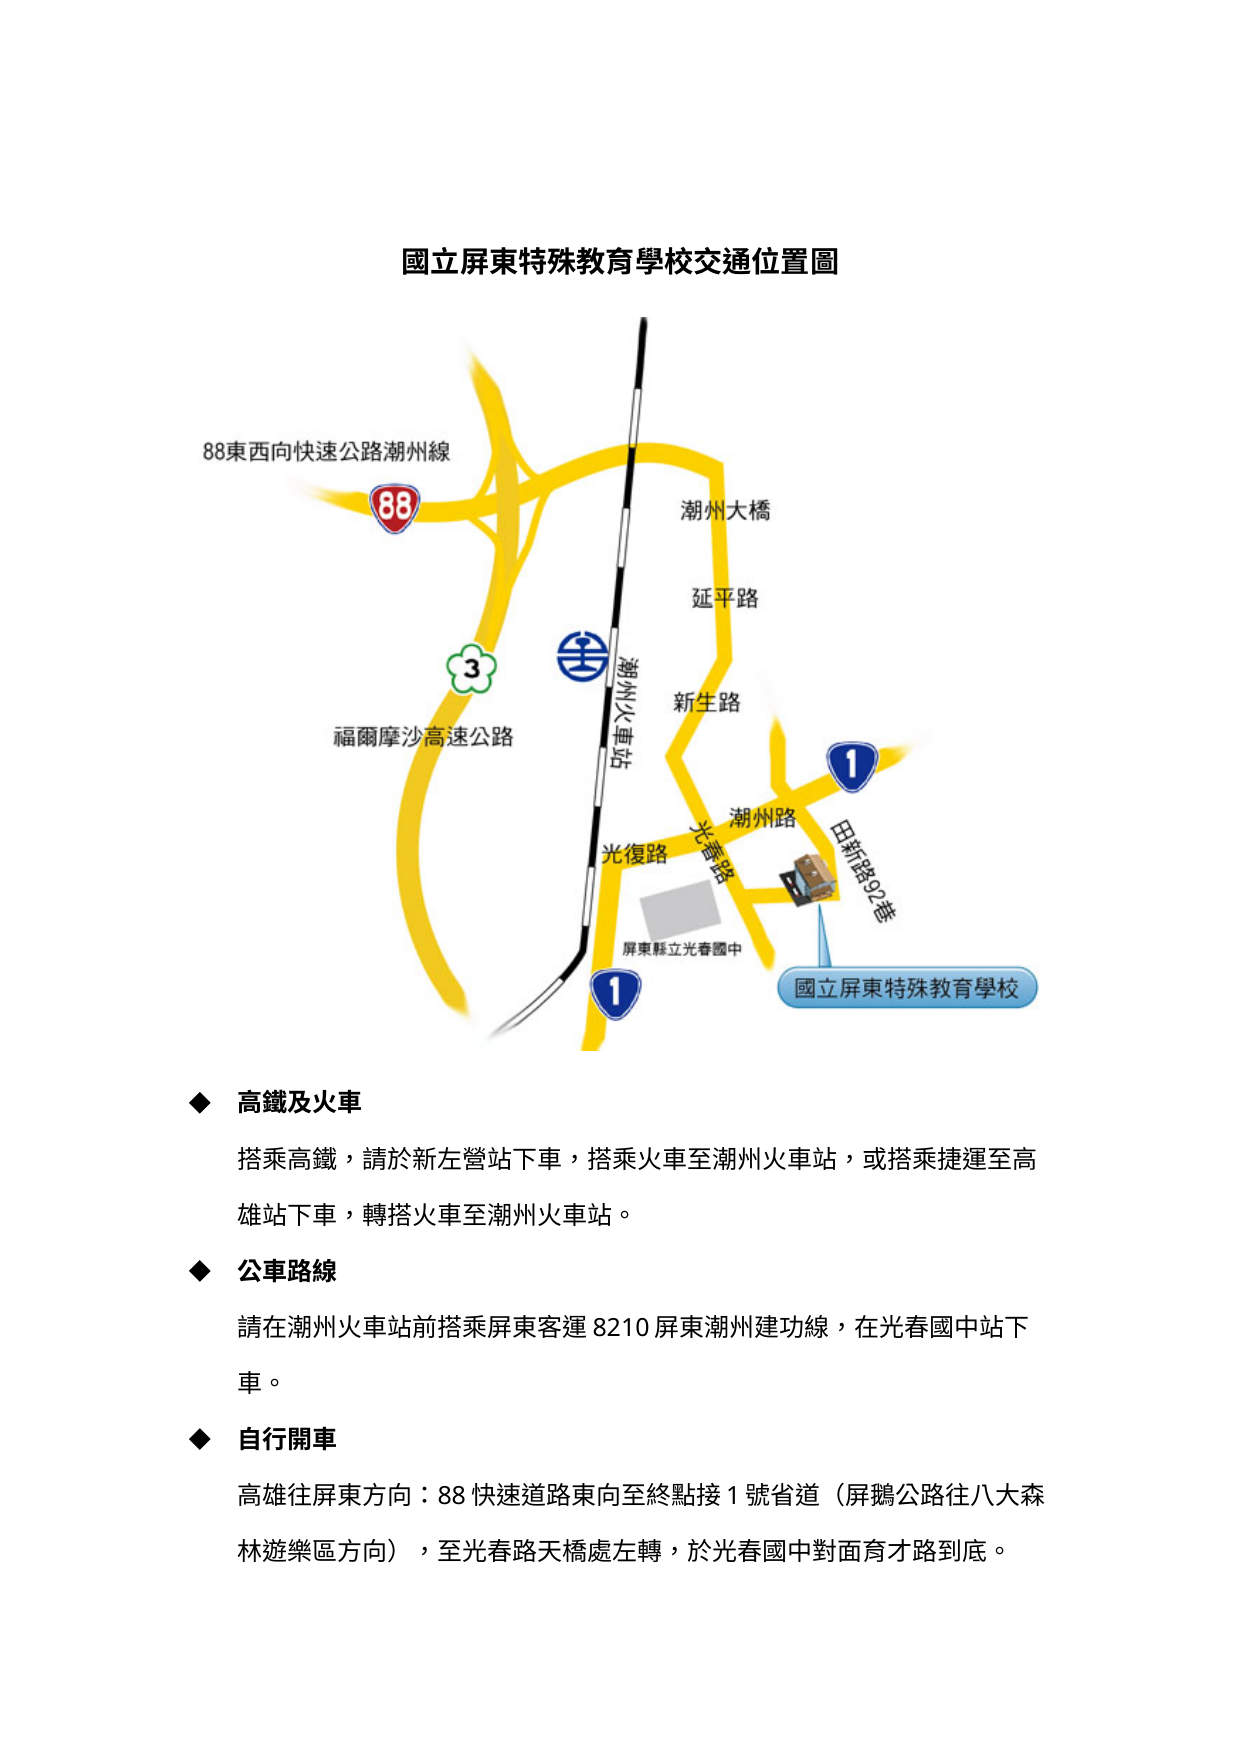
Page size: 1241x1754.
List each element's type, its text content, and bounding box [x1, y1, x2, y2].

picture [188, 317, 1053, 1051]
list 自行開車 高雄往屏東方向：88快速道路東向至終點接1號省道（屏鵝公路往八大森林遊樂區方向），至光春路天橋處左轉，於光春國中對面育才路到底。 [187, 1418, 1053, 1568]
text 國立屏東特殊教育學校交通位置圖 [187, 222, 1053, 297]
list 高鐵及火車 搭乘高鐵，請於新左營站下車，搭乘火車至潮州火車站，或搭乘捷運至高雄站下車，轉搭火車至潮州火車站。 [187, 1082, 1053, 1232]
list 公車路線 請在潮州火車站前搭乘屏東客運8210屏東潮州建功線，在光春國中站下車。 [187, 1250, 1053, 1400]
